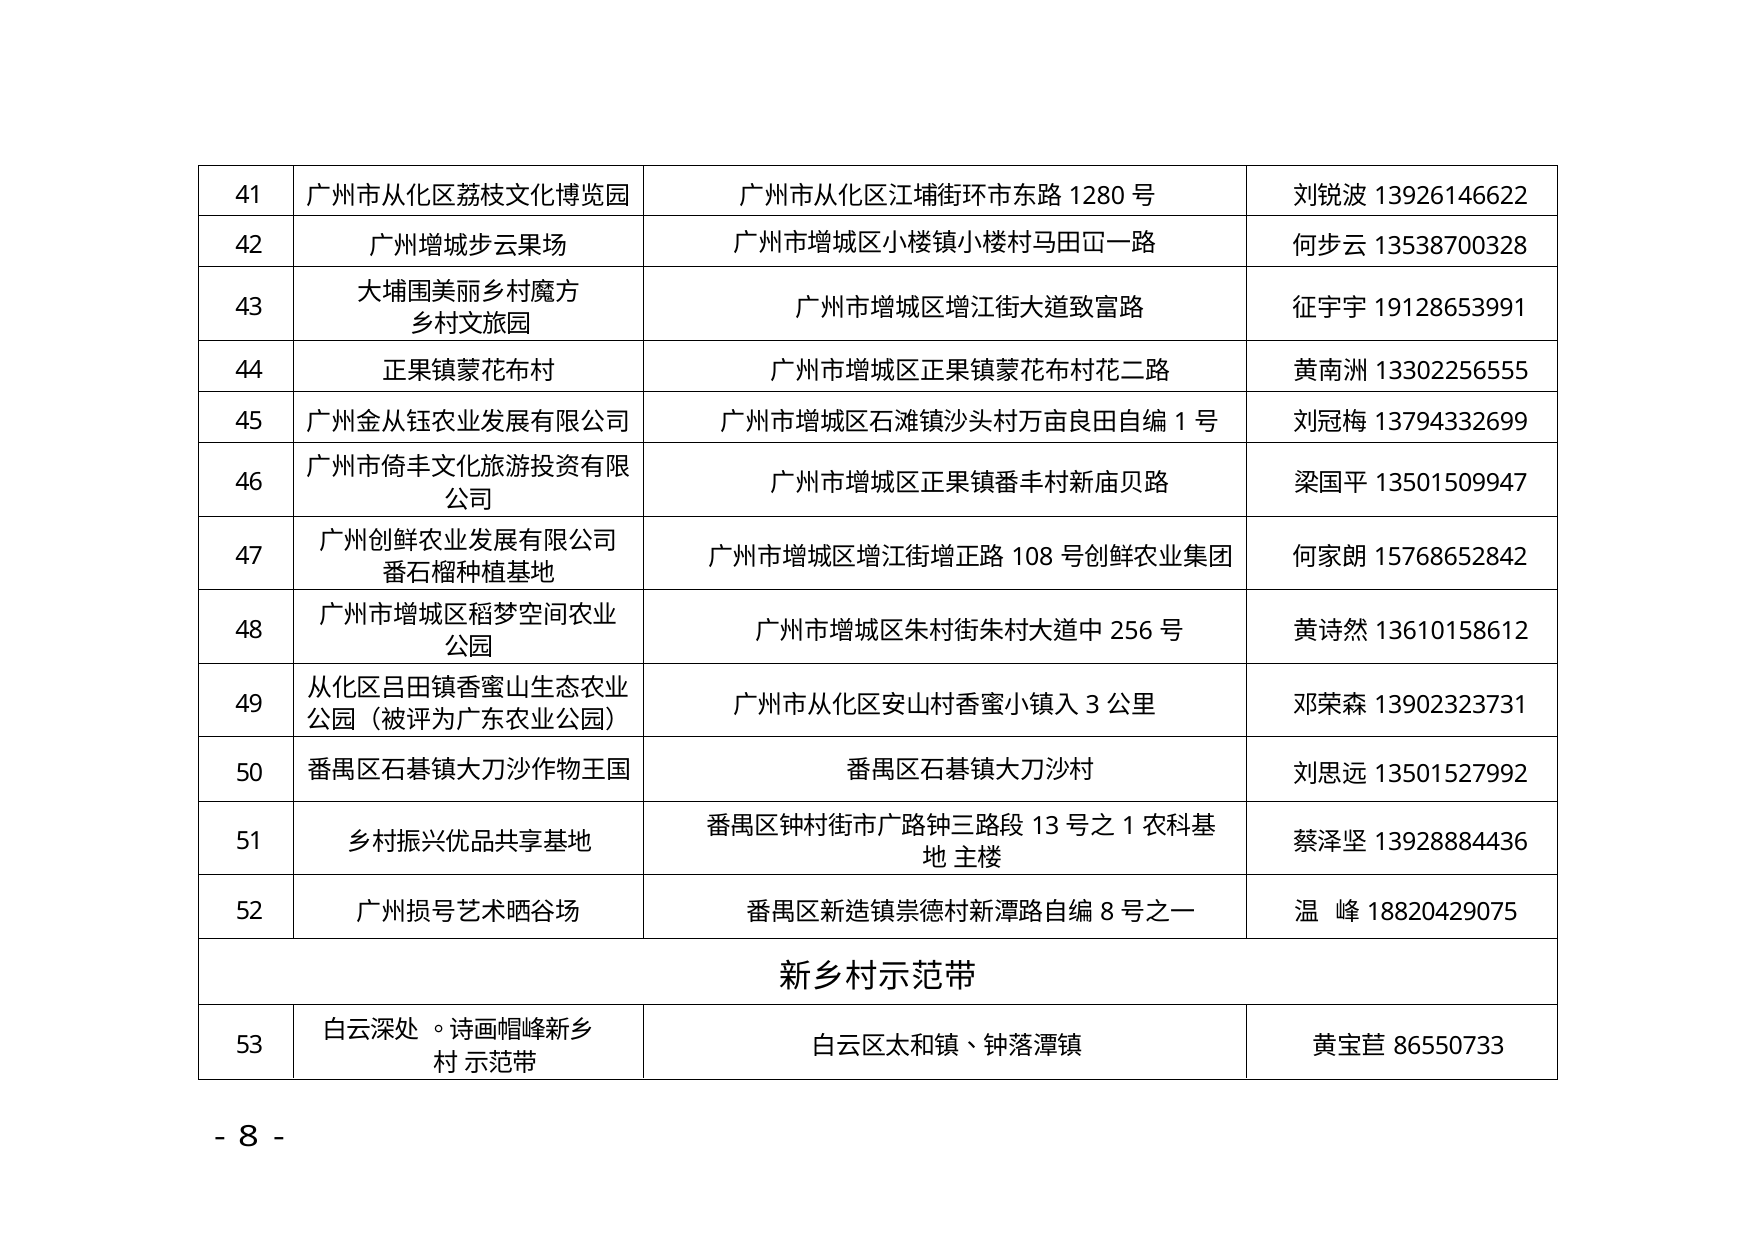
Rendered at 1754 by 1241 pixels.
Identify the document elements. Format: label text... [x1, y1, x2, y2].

table_cell 53 [199, 1005, 293, 1078]
table_cell 黄宝苣 86550733 [1247, 1005, 1557, 1078]
table_cell 44 [199, 341, 293, 391]
table_cell 广州市增城区稻梦空间农业 公园 [294, 590, 643, 663]
table_cell 45 [199, 392, 293, 442]
table_header 广州市从化区江埔街环市东路 1280 号 [644, 166, 1246, 215]
table_cell 黄诗然 13610158612 [1247, 590, 1557, 663]
table_cell 47 [199, 517, 293, 589]
table_cell 广州增城步云果场 [294, 216, 643, 266]
table_cell 梁国平 13501509947 [1247, 443, 1557, 516]
table_cell 广州市增城区石滩镇沙头村万亩良田自编 1 号 [644, 392, 1246, 442]
table_cell 46 [199, 443, 293, 516]
table_cell 番禺区石碁镇大刀沙村 [644, 737, 1246, 801]
table_cell 广州创鲜农业发展有限公司 番石榴种植基地 [294, 517, 643, 589]
table_cell 广州损号艺术晒谷场 [294, 875, 643, 938]
table_cell 白云区太和镇、钟落潭镇 [644, 1005, 1246, 1078]
table_cell 征宇宇 19128653991 [1247, 267, 1557, 340]
table_header 广州市从化区荔枝文化博览园 [294, 166, 643, 215]
table_cell 乡村振兴优品共享基地 [294, 802, 643, 874]
table_header 41 [199, 166, 293, 215]
table_cell 52 [199, 875, 293, 938]
table_cell 广州市从化区安山村香蜜小镇入 3 公里 [644, 664, 1246, 736]
table_cell 黄南洲 13302256555 [1247, 341, 1557, 391]
table_cell 刘思远 13501527992 [1247, 737, 1557, 801]
table_cell 广州市增城区增江街增正路 108 号创鲜农业集团 [644, 517, 1246, 589]
table_cell 广州金从钰农业发展有限公司 [294, 392, 643, 442]
table_cell 番禺区新造镇祟德村新潭路自编 8 号之一 [644, 875, 1246, 938]
table_cell 新乡村示范带 [199, 939, 1557, 1004]
table_cell 广州市增城区小楼镇小楼村马田冚一路 [644, 216, 1246, 266]
table_cell 广州市增城区正果镇蒙花布村花二路 [644, 341, 1246, 391]
table_cell 广州市增城区正果镇番丰村新庙贝路 [644, 443, 1246, 516]
table_cell 广州市倚丰文化旅游投资有限 公司 [294, 443, 643, 516]
table_cell 白云深处 。诗画帽峰新乡村 示范带 [294, 1005, 643, 1078]
table_cell 何步云 13538700328 [1247, 216, 1557, 266]
table_cell 50 [199, 737, 293, 801]
table_cell 蔡泽坚 13928884436 [1247, 802, 1557, 874]
table_cell 48 [199, 590, 293, 663]
table_cell 正果镇蒙花布村 [294, 341, 643, 391]
table_cell 从化区吕田镇香蜜山生态农业 公园（被评为广东农业公园） [294, 664, 643, 736]
table_header 刘锐波 13926146622 [1247, 166, 1557, 215]
table_cell 番禺区石碁镇大刀沙作物王国 [294, 737, 643, 801]
table_cell 温 峰 18820429075 [1247, 875, 1557, 938]
table_cell 51 [199, 802, 293, 874]
table_cell 广州市增城区朱村街朱村大道中 256 号 [644, 590, 1246, 663]
table_cell 43 [199, 267, 293, 340]
table_cell 大埔围美丽乡村魔方 乡村文旅园 [294, 267, 643, 340]
table_cell 49 [199, 664, 293, 736]
table_cell 何家朗 15768652842 [1247, 517, 1557, 589]
table_cell 番禺区钟村街市广路钟三路段 13 号之 1 农科基地 主楼 [644, 802, 1246, 874]
table_cell 42 [199, 216, 293, 266]
table_cell 广州市增城区增江街大道致富路 [644, 267, 1246, 340]
table_cell 刘冠梅 13794332699 [1247, 392, 1557, 442]
table_cell 邓荣森 13902323731 [1247, 664, 1557, 736]
